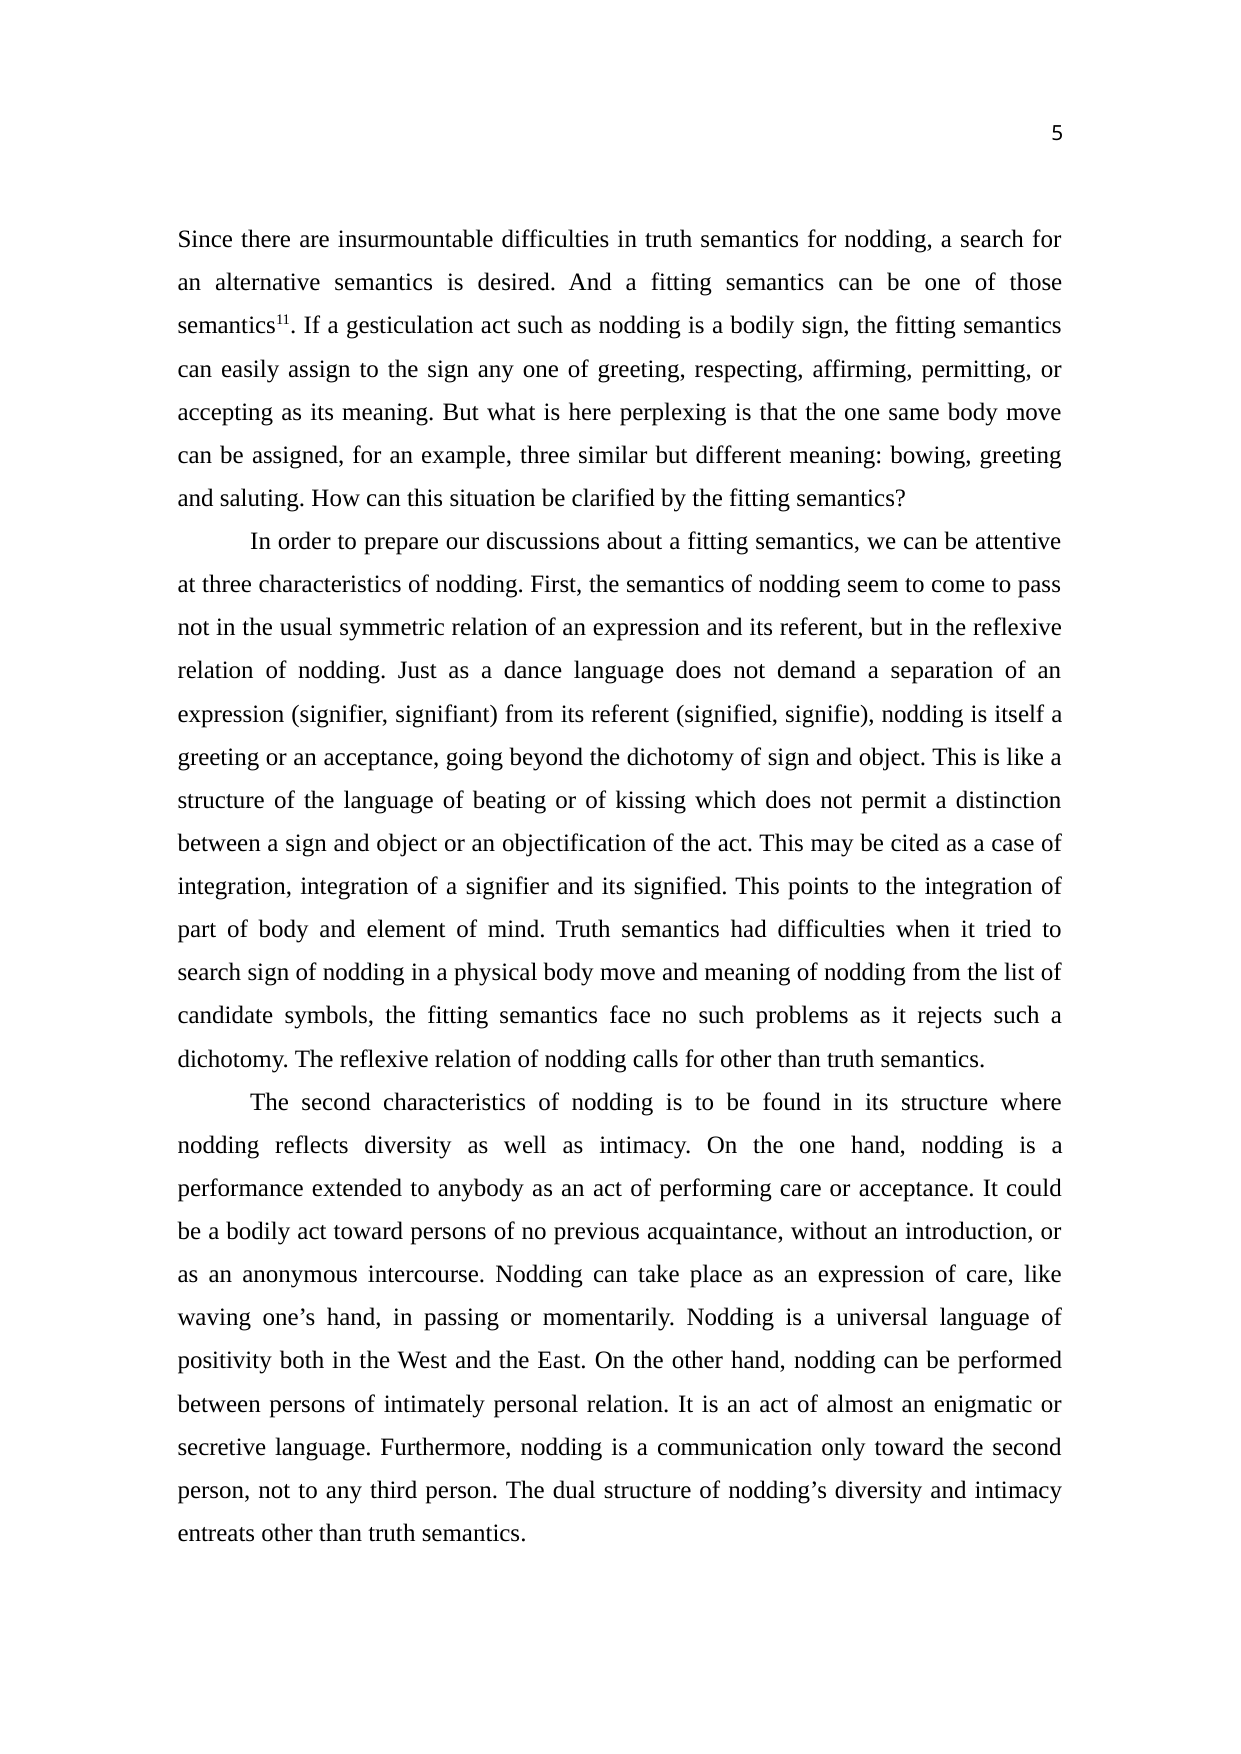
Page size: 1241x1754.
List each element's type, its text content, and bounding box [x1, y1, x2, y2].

text Since there are insurmountable difficulties in truth semantics for nodding, a search for an alternative semantics is desired. And a fitting semantics can be one of those semantics. If a gesticulation act such as nodding is a bodily sign, the fitting semantics can easily assign to the sign any one of greeting, respecting, affirming, permitting, or accepting as its meaning. But what is here perplexing is that the one same body move can be assigned, for an example, three similar but different meaning: bowing, greeting and saluting. How can this situation be clarified by the fitting semantics? [177, 224, 1063, 512]
text The second characteristics of nodding is to be found in its structure where nodding reflects diversity as well as intimacy. On the one hand, nodding is a performance extended to anybody as an act of performing care or acceptance. It could be a bodily act toward persons of no previous acquaintance, without an introduction, or as an anonymous intercourse. Nodding can take place as an expression of care, like waving one’s hand, in passing or momentarily. Nodding is a universal language of positivity both in the West and the East. On the other hand, nodding can be performed between persons of intimately personal relation. It is an act of almost an enigmatic or secretive language. Furthermore, nodding is a communication only toward the second person, not to any third person. The dual structure of nodding’s diversity and intimacy entreats other than truth semantics. [177, 1087, 1063, 1547]
text In order to prepare our discussions about a fitting semantics, we can be attentive at three characteristics of nodding. First, the semantics of nodding seem to come to pass not in the usual symmetric relation of an expression and its referent, but in the reflexive relation of nodding. Just as a dance language does not demand a separation of an expression (signifier, signifiant) from its referent (signified, signifie), nodding is itself a greeting or an acceptance, going beyond the dichotomy of sign and object. This is like a structure of the language of beating or of kissing which does not permit a distinction between a sign and object or an objectification of the act. This may be cited as a case of integration, integration of a signifier and its signified. This points to the integration of part of body and element of mind. Truth semantics had difficulties when it tried to search sign of nodding in a physical body move and meaning of nodding from the list of candidate symbols, the fitting semantics face no such problems as it rejects such a dichotomy. The reflexive relation of nodding calls for other than truth semantics. [177, 526, 1063, 1072]
